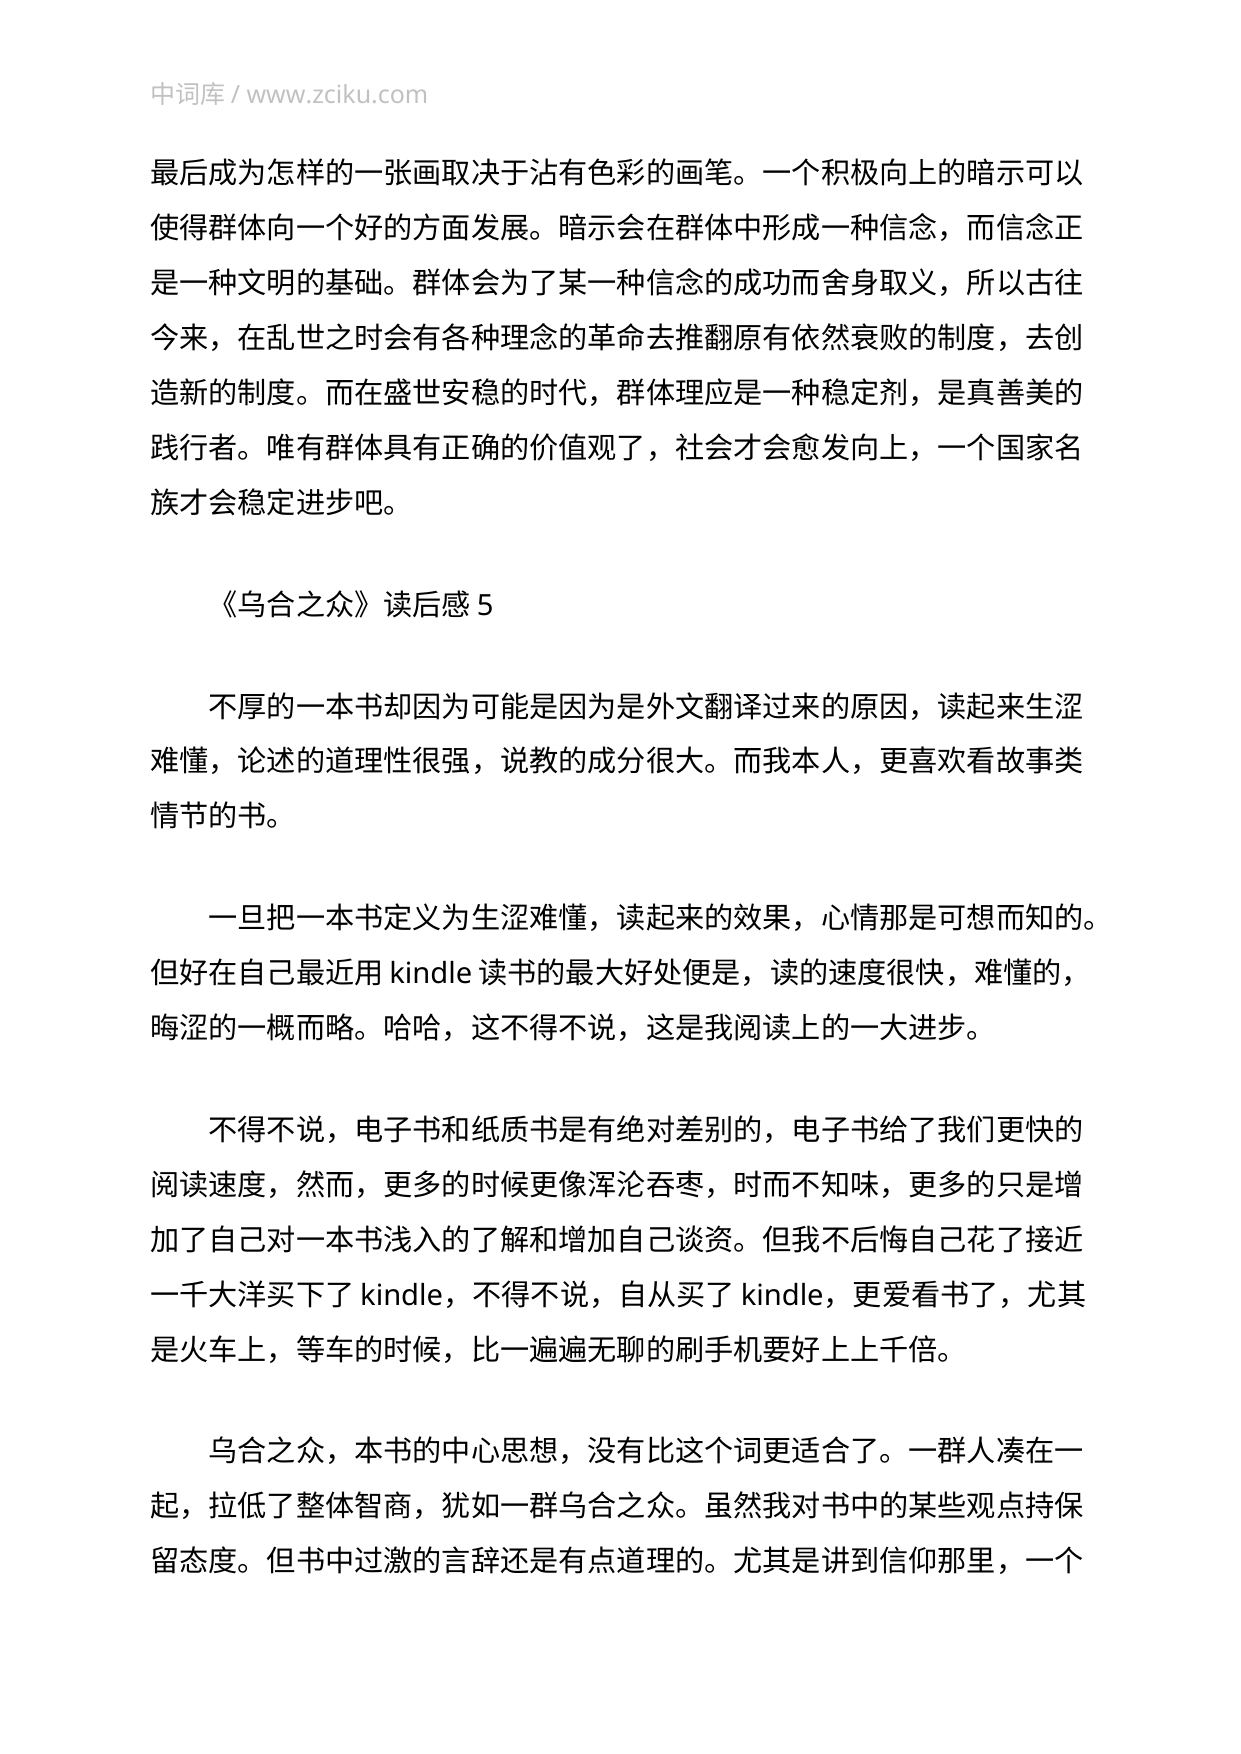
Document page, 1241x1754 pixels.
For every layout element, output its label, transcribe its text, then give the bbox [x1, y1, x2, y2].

text 《乌合之众》读后感5 [150, 581, 1090, 623]
text 不厚的一本书却因为可能是因为是外文翻译过来的原因，读起来生涩难懂，论述的道理性很强，说教的成分很大。而我本人，更喜欢看故事类情节的书。 [150, 683, 1090, 835]
text 一旦把一本书定义为生涩难懂，读起来的效果，心情那是可想而知的。但好在自己最近用kindle读书的最大好处便是，读的速度很快，难懂的，晦涩的一概而略。哈哈，这不得不说，这是我阅读上的一大进步。 [150, 895, 1090, 1047]
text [150, 150, 1090, 522]
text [150, 1428, 1090, 1580]
text 不得不说，电子书和纸质书是有绝对差别的，电子书给了我们更快的阅读速度，然而，更多的时候更像浑沦吞枣，时而不知味，更多的只是增加了自己对一本书浅入的了解和增加自己谈资。但我不后悔自己花了接近一千大洋买下了kindle，不得不说，自从买了kindle，更爱看书了，尤其是火车上，等车的时候，比一遍遍无聊的刷手机要好上上千倍。 [150, 1106, 1090, 1368]
